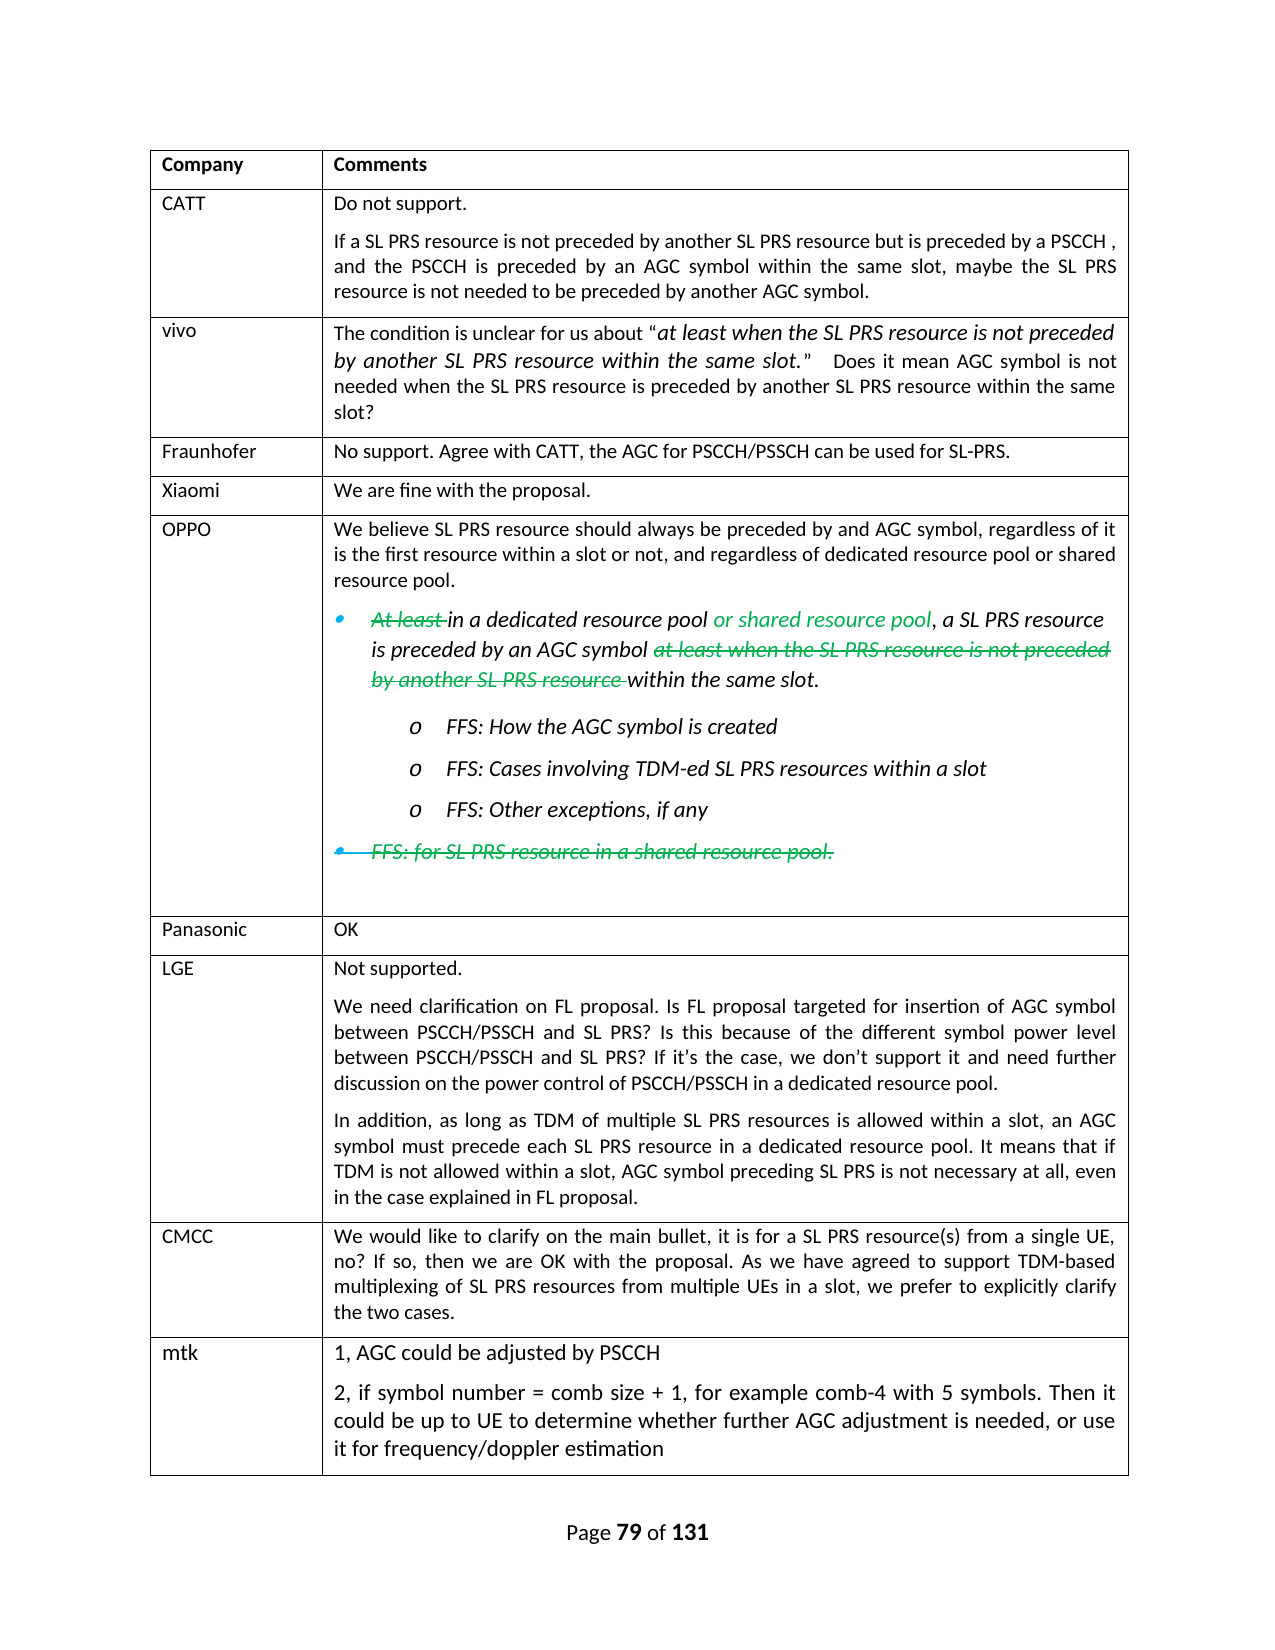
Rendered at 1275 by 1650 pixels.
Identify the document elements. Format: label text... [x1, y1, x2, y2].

table_cell OK [323, 917, 1128, 954]
table_cell The condition is unclear for us about “at least when the SL PRS resource is not preceded by another SL PRS resource within the same slot.” Does it mean AGC symbol is not needed when the SL PRS resource is preceded by another SL PRS resource within the same slot? [323, 318, 1128, 437]
table_cell CMCC [151, 1223, 322, 1337]
table_header Company [151, 151, 322, 189]
table_cell vivo [151, 318, 322, 437]
table_cell LGE [151, 956, 322, 1222]
table_cell We believe SL PRS resource should always be preceded by and AGC symbol, regardless of it is the first resource within a slot or not, and regardless of dedicated resource pool or shared resource pool. At least in a dedicated resource pool or shared resource pool, a SL PRS resource is preceded by an AGC symbol at least when the SL PRS resource is not preceded by another SL PRS resource within the same slot. FFS: How the AGC symbol is created FFS: Cases involving TDM-ed SL PRS resources within a slot FFS: Other exceptions, if any FFS: for SL PRS resource in a shared resource pool. [323, 516, 1128, 916]
table_cell 1, AGC could be adjusted by PSCCH 2, if symbol number = comb size + 1, for example comb-4 with 5 symbols. Then it could be up to UE to determine whether further AGC adjustment is needed, or use it for frequency/doppler estimation [323, 1338, 1128, 1475]
table_cell No support. Agree with CATT, the AGC for PSCCH/PSSCH can be used for SL-PRS. [323, 438, 1128, 476]
table_cell Xiaomi [151, 477, 322, 515]
table_cell Do not support. If a SL PRS resource is not preceded by another SL PRS resource but is preceded by a PSCCH , and the PSCCH is preceded by an AGC symbol within the same slot, maybe the SL PRS resource is not needed to be preceded by another AGC symbol. [323, 190, 1128, 317]
table_cell We are fine with the proposal. [323, 477, 1128, 515]
table_cell OPPO [151, 516, 322, 916]
table_header Comments [323, 151, 1128, 189]
table_cell CATT [151, 190, 322, 317]
table_cell Fraunhofer [151, 438, 322, 476]
table_cell Panasonic [151, 917, 322, 954]
table_cell mtk [151, 1338, 322, 1475]
table_cell We would like to clarify on the main bullet, it is for a SL PRS resource(s) from a single UE, no? If so, then we are OK with the proposal. As we have agreed to support TDM-based multiplexing of SL PRS resources from multiple UEs in a slot, we prefer to explicitly clarify the two cases. [323, 1223, 1128, 1337]
table_cell Not supported. We need clarification on FL proposal. Is FL proposal targeted for insertion of AGC symbol between PSCCH/PSSCH and SL PRS? Is this because of the different symbol power level between PSCCH/PSSCH and SL PRS? If it’s the case, we don’t support it and need further discussion on the power control of PSCCH/PSSCH in a dedicated resource pool. In addition, as long as TDM of multiple SL PRS resources is allowed within a slot, an AGC symbol must precede each SL PRS resource in a dedicated resource pool. It means that if TDM is not allowed within a slot, AGC symbol preceding SL PRS is not necessary at all, even in the case explained in FL proposal. [323, 956, 1128, 1222]
